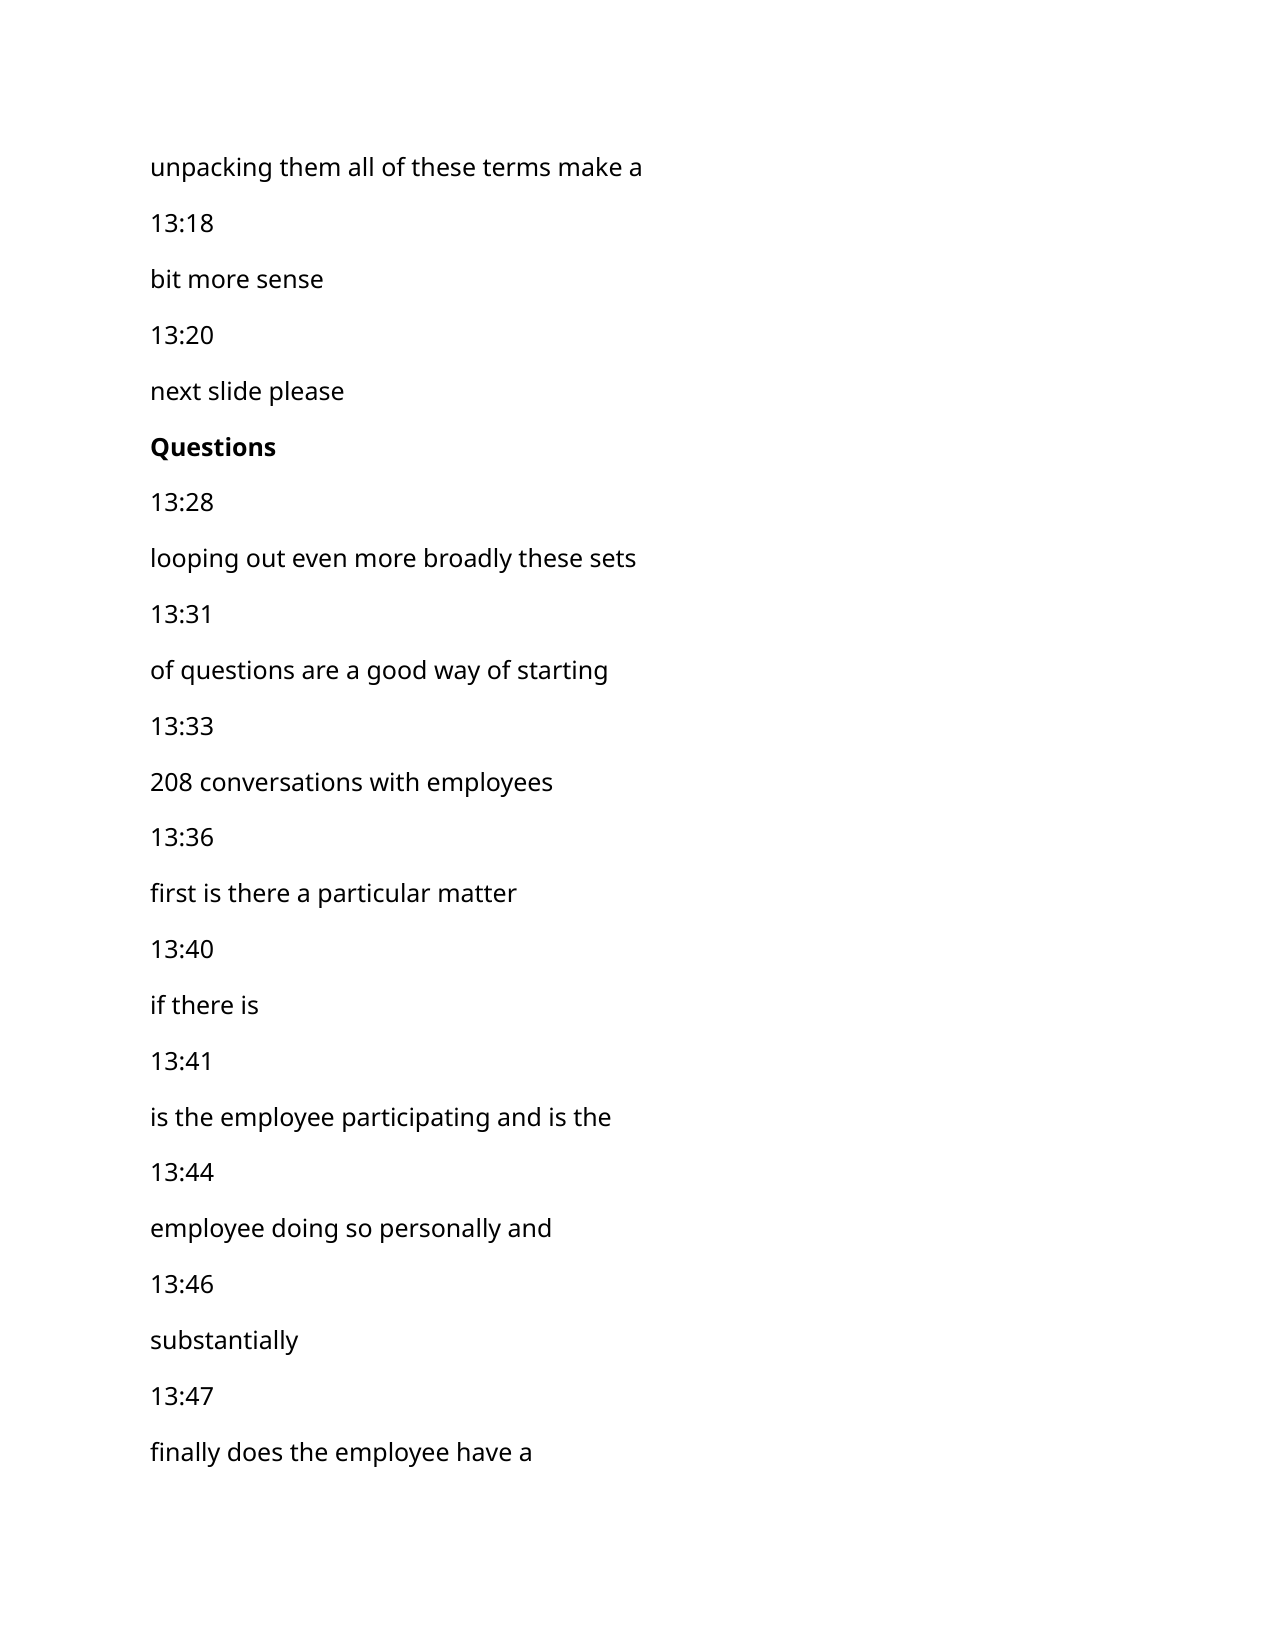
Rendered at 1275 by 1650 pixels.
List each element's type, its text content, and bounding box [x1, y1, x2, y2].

text first is there a particular matter [150, 876, 1125, 910]
text 13:40 [150, 932, 1125, 966]
text 13:46 [150, 1267, 1125, 1301]
text 13:18 [150, 206, 1125, 240]
text Questions [150, 429, 1125, 463]
text next slide please [150, 373, 1125, 407]
text 13:36 [150, 820, 1125, 854]
text finally does the employee have a [150, 1434, 1125, 1468]
text 13:33 [150, 708, 1125, 742]
text if there is [150, 987, 1125, 1022]
text employee doing so personally and [150, 1211, 1125, 1245]
text bit more sense [150, 262, 1125, 296]
text 13:41 [150, 1043, 1125, 1077]
text substantially [150, 1322, 1125, 1357]
text 13:31 [150, 597, 1125, 631]
text looping out even more broadly these sets [150, 541, 1125, 575]
text is the employee participating and is the [150, 1099, 1125, 1133]
text 13:47 [150, 1378, 1125, 1412]
text 13:20 [150, 317, 1125, 352]
text 208 conversations with employees [150, 764, 1125, 798]
text 13:28 [150, 485, 1125, 519]
text of questions are a good way of starting [150, 652, 1125, 687]
text 13:44 [150, 1155, 1125, 1189]
text unpacking them all of these terms make a [150, 150, 1125, 184]
